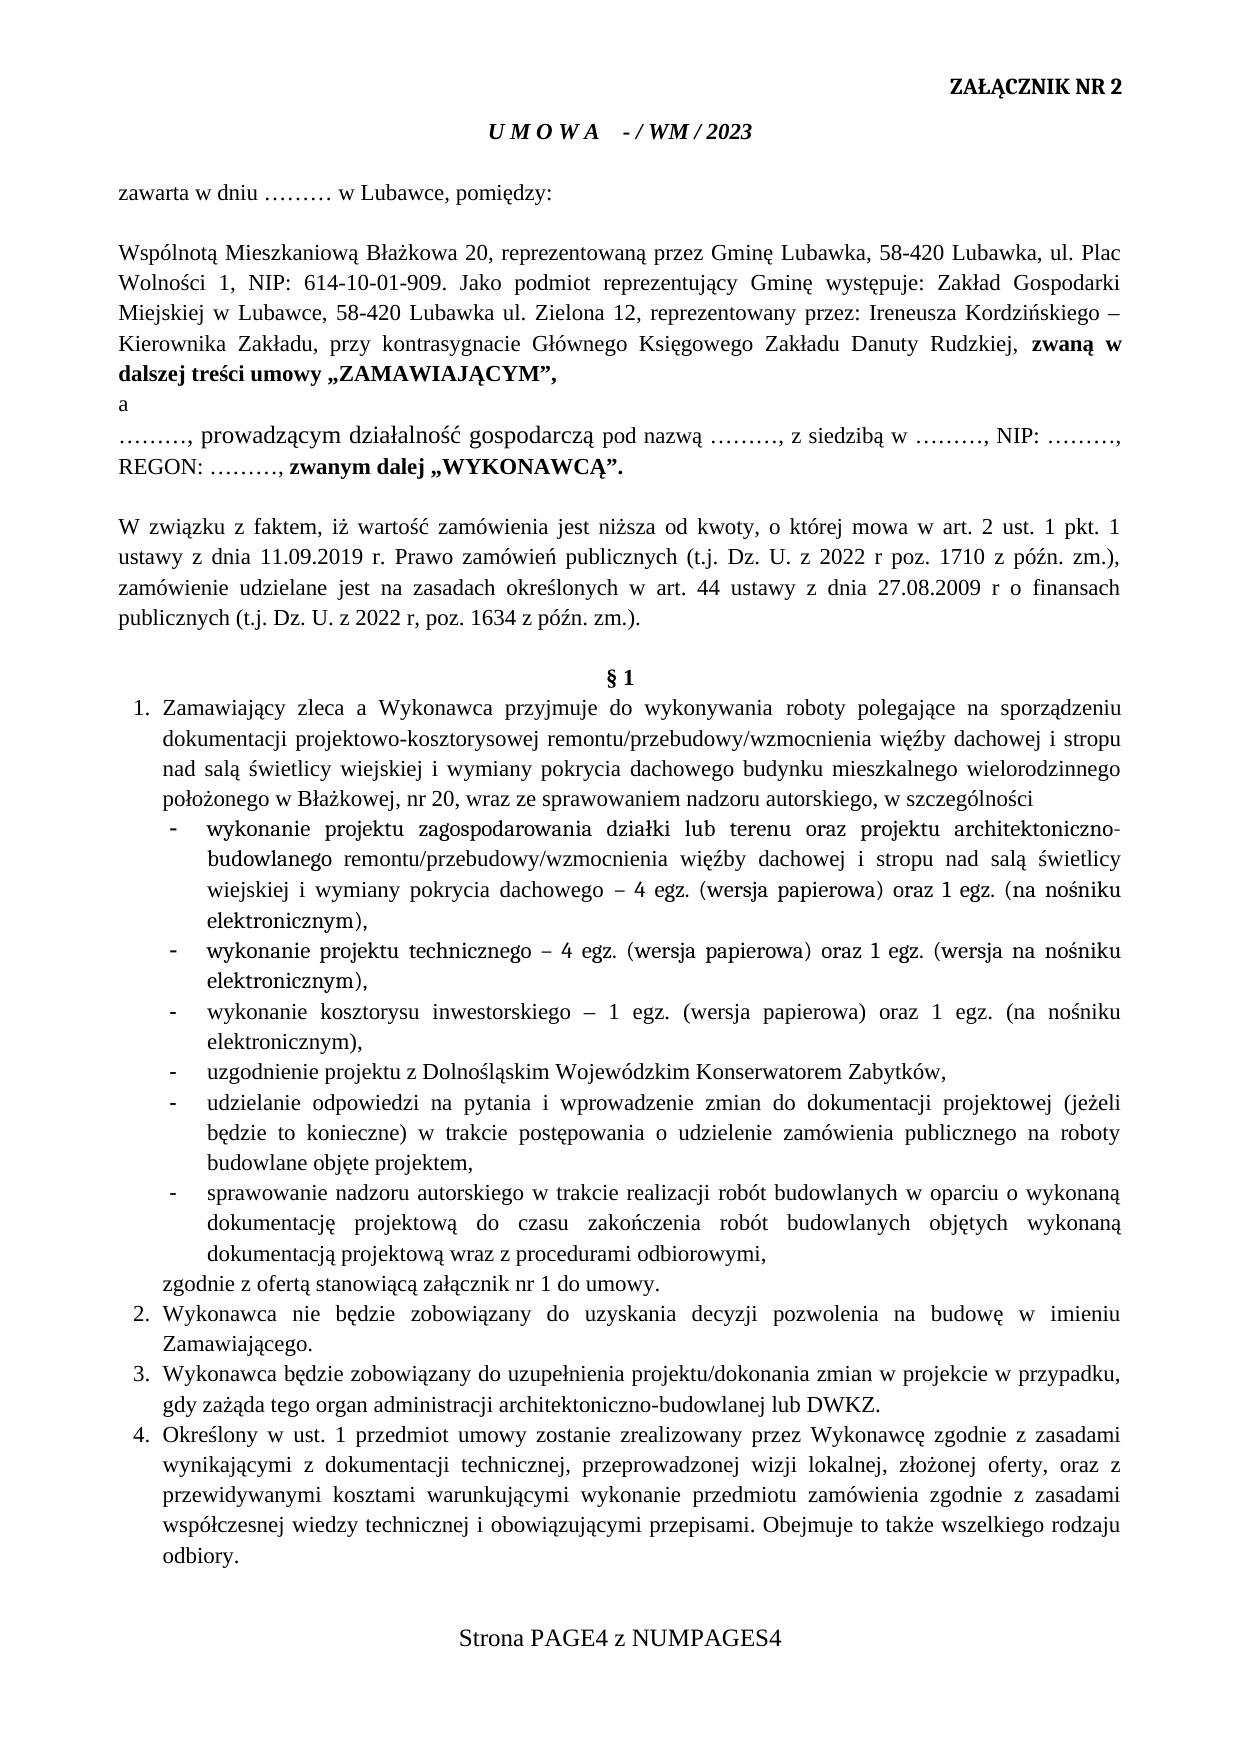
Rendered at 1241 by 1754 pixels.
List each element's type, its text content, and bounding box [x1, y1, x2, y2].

list wykonanie kosztorysu inwestorskiego – 1 egz. (wersja papierowa) oraz 1 egz. (na nośniku elektronicznym), [169, 998, 1122, 1054]
list sprawowanie nadzoru autorskiego w trakcie realizacji robót budowlanych w oparciu o wykonaną dokumentację projektową do czasu zakończenia robót budowlanych objętych wykonaną dokumentacją projektową wraz z procedurami odbiorowymi, [169, 1179, 1122, 1266]
text a [118, 390, 1122, 416]
list Wykonawca nie będzie zobowiązany do uzyskania decyzji pozwolenia na budowę w imieniu Zamawiającego. [133, 1300, 1122, 1357]
text Wspólnotą Mieszkaniową Błażkowa 20, reprezentowaną przez Gminę Lubawka, 58-420 Lubawka, ul. Plac Wolności 1, NIP: 614-10-01-909. Jako podmiot reprezentujący Gminę występuje: Zakład Gospodarki Miejskiej w Lubawce, 58-420 Lubawka ul. Zielona 12, reprezentowany przez: Ireneusza Kordzińskiego – Kierownika Zakładu, przy kontrasygnacie Głównego Księgowego Zakładu Danuty Rudzkiej, zwaną w dalszej treści umowy „ZAMAWIAJĄCYM”, [118, 239, 1122, 386]
text zgodnie z ofertą stanowiącą załącznik nr 1 do umowy. [162, 1270, 1122, 1296]
list wykonanie projektu technicznego – 4 egz. (wersja papierowa) oraz 1 egz. (wersja na nośniku elektronicznym), [169, 938, 1122, 994]
list udzielanie odpowiedzi na pytania i wprowadzenie zmian do dokumentacji projektowej (jeżeli będzie to konieczne) w trakcie postępowania o udzielenie zamówienia publicznego na roboty budowlane objęte projektem, [169, 1089, 1122, 1175]
text § 1 [118, 664, 1122, 691]
text ………, prowadzącym działalność gospodarczą pod nazwą ………, z siedzibą w ………, NIP: ………, REGON: ………, zwanym dalej „WYKONAWCĄ”. [118, 420, 1122, 479]
text U M O W A - / WM / 2023 [118, 118, 1122, 144]
text zawarta w dniu ……… w Lubawce, pomiędzy: [118, 178, 1122, 205]
list uzgodnienie projektu z Dolnośląskim Wojewódzkim Konserwatorem Zabytków, [169, 1058, 1122, 1085]
list wykonanie projektu zagospodarowania działki lub terenu oraz projektu architektoniczno-budowlanego remontu/przebudowy/wzmocnienia więźby dachowej i stropu nad salą świetlicy wiejskiej i wymiany pokrycia dachowego – 4 egz. (wersja papierowa) oraz 1 egz. (na nośniku elektronicznym), [169, 815, 1122, 934]
text W związku z faktem, iż wartość zamówienia jest niższa od kwoty, o której mowa w art. 2 ust. 1 pkt. 1 ustawy z dnia 11.09.2019 r. Prawo zamówień publicznych (t.j. Dz. U. z 2022 r poz. 1710 z późn. zm.), zamówienie udzielane jest na zasadach określonych w art. 44 ustawy z dnia 27.08.2009 r o finansach publicznych (t.j. Dz. U. z 2022 r, poz. 1634 z późn. zm.). [118, 513, 1122, 630]
list Wykonawca będzie zobowiązany do uzupełnienia projektu/dokonania zmian w projekcie w przypadku, gdy zażąda tego organ administracji architektoniczno-budowlanej lub DWKZ. [133, 1361, 1122, 1417]
list Określony w ust. 1 przedmiot umowy zostanie zrealizowany przez Wykonawcę zgodnie z zasadami wynikającymi z dokumentacji technicznej, przeprowadzonej wizji lokalnej, złożonej oferty, oraz z przewidywanymi kosztami warunkującymi wykonanie przedmiotu zamówienia zgodnie z zasadami współczesnej wiedzy technicznej i obowiązującymi przepisami. Obejmuje to także wszelkiego rodzaju odbiory. [133, 1421, 1122, 1568]
list Zamawiający zleca a Wykonawca przyjmuje do wykonywania roboty polegające na sporządzeniu dokumentacji projektowo-kosztorysowej remontu/przebudowy/wzmocnienia więźby dachowej i stropu nad salą świetlicy wiejskiej i wymiany pokrycia dachowego budynku mieszkalnego wielorodzinnego położonego w Błażkowej, nr 20, wraz ze sprawowaniem nadzoru autorskiego, w szczególności [133, 694, 1122, 811]
